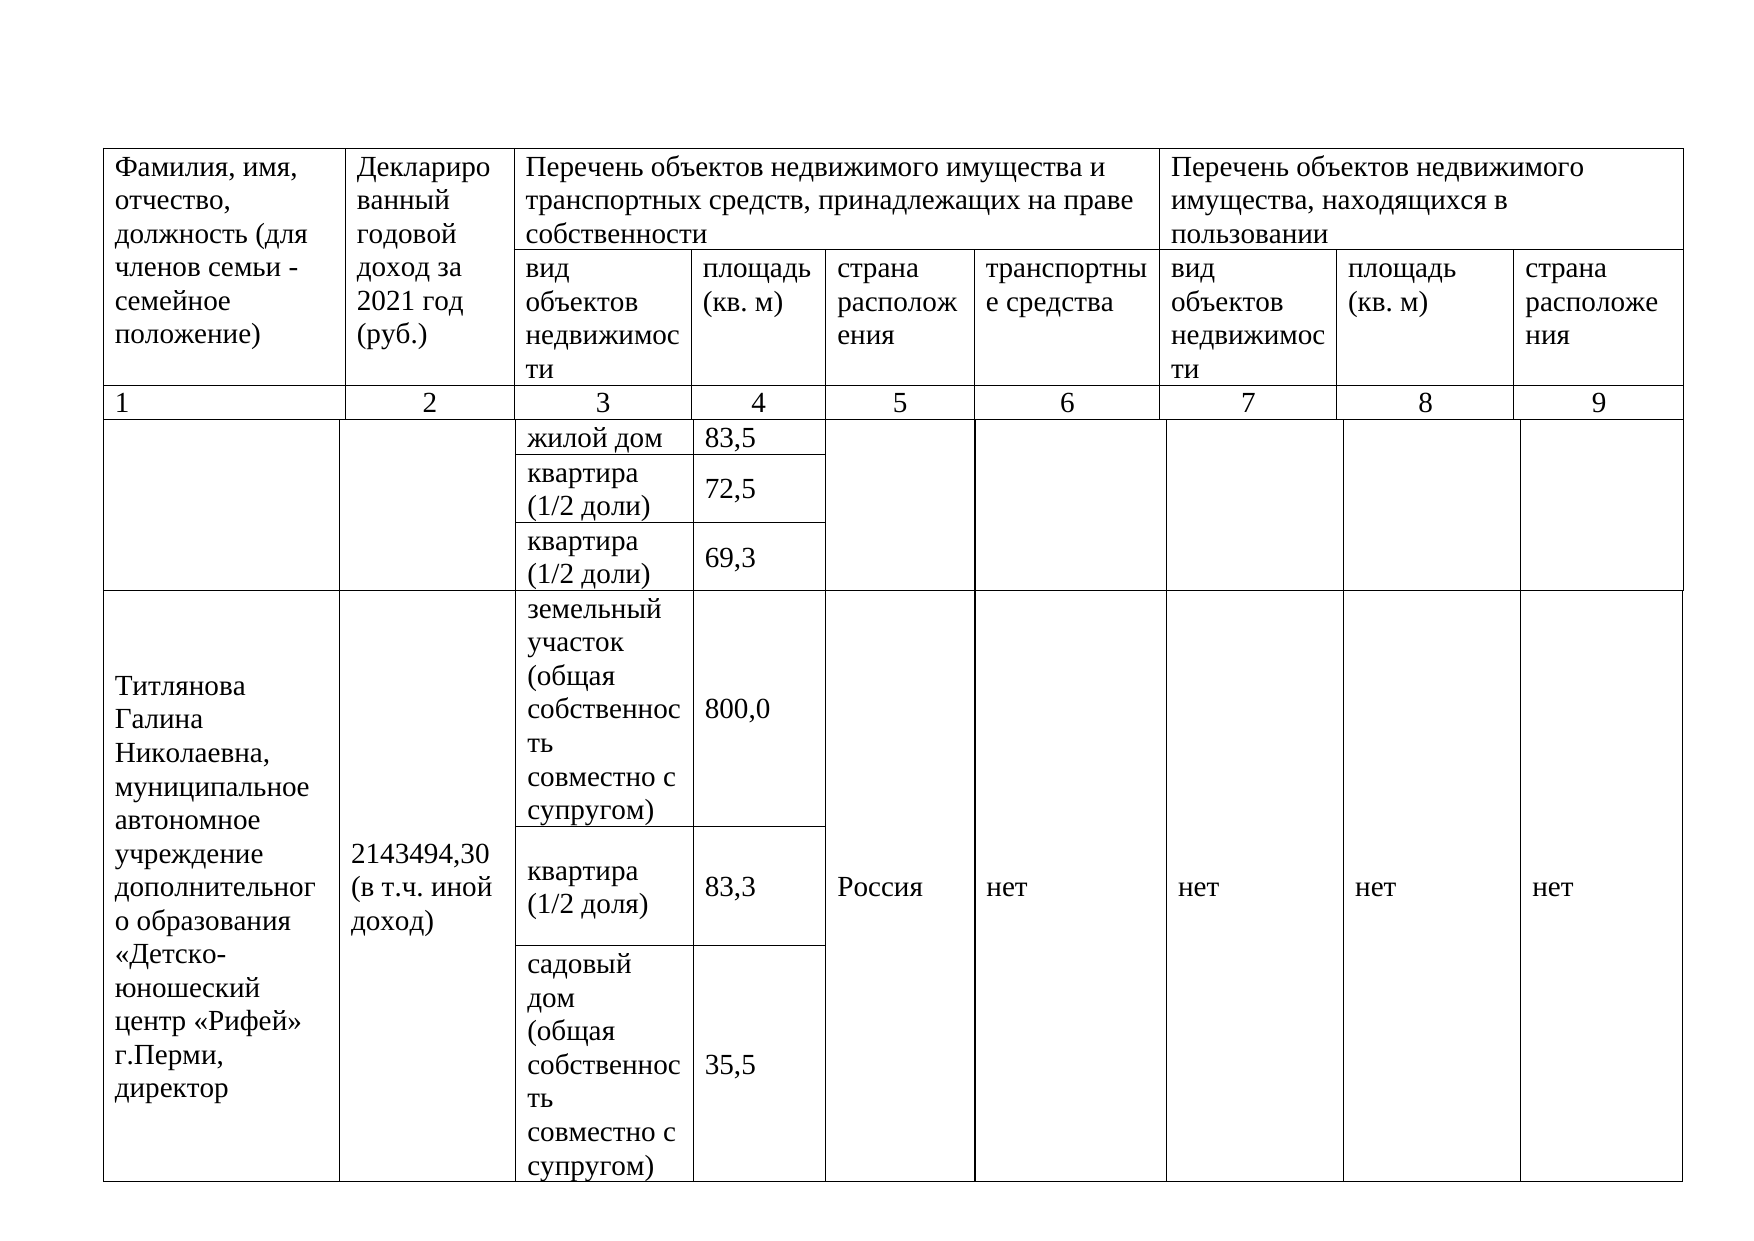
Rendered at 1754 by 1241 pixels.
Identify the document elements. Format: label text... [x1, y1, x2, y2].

table_header Перечень объектов недвижимого имущества, находящихся в пользовании [1160, 149, 1683, 249]
table_cell 35,5 [694, 946, 825, 1181]
table_cell 7 [1160, 386, 1336, 419]
table_cell транспортные средства [975, 250, 1159, 384]
table_cell квартира (1/2 доля) [516, 827, 693, 945]
table_cell нет [1167, 591, 1343, 1181]
table_cell площадь (кв. м) [692, 250, 825, 384]
table_cell 1 [104, 386, 345, 419]
table_cell жилой дом [516, 420, 693, 454]
table_cell 69,3 [694, 523, 825, 590]
table_cell 2143494,30 (в т.ч. иной доход) [340, 591, 515, 1181]
table_cell площадь (кв. м) [1337, 250, 1513, 384]
table_cell 3 [515, 386, 691, 419]
table_cell 72,5 [694, 455, 825, 522]
table_cell Россия [826, 591, 974, 1181]
table_cell земельный участок (общая собственность совместно с супругом) [516, 591, 693, 826]
table_cell 6 [975, 386, 1159, 419]
table_cell 83,3 [694, 827, 825, 945]
table_cell страна расположения [826, 250, 974, 384]
table_cell 5 [826, 386, 974, 419]
table_cell 9 [1514, 386, 1683, 419]
table_cell садовый дом (общая собственность совместно с супругом) [516, 946, 693, 1181]
table_header Перечень объектов недвижимого имущества и транспортных средств, принадлежащих на праве собственности [515, 149, 1159, 249]
table_cell страна расположения [1514, 250, 1683, 384]
table_cell нет [1521, 591, 1682, 1181]
table_cell Титлянова Галина Николаевна, муниципальное автономное учреждение дополнительного образования «Детско-юношеский центр «Рифей» г.Перми, директор [104, 591, 339, 1181]
table_header Фамилия, имя, отчество, должность (для членов семьи - семейное положение) [104, 149, 345, 384]
table_cell вид объектов недвижимости [1160, 250, 1336, 384]
table_cell 800,0 [694, 591, 825, 826]
table_cell 83,5 [694, 420, 825, 454]
table_cell квартира (1/2 доли) [516, 455, 693, 522]
table_header Декларированный годовой доход за 2021 год (руб.) [346, 149, 514, 384]
table_cell нет [976, 591, 1166, 1181]
table_cell квартира (1/2 доли) [516, 523, 693, 590]
table_cell нет [1344, 591, 1520, 1181]
table_cell 8 [1337, 386, 1513, 419]
table_cell 2 [346, 386, 514, 419]
table_cell 4 [692, 386, 825, 419]
table_cell вид объектов недвижимости [515, 250, 691, 384]
